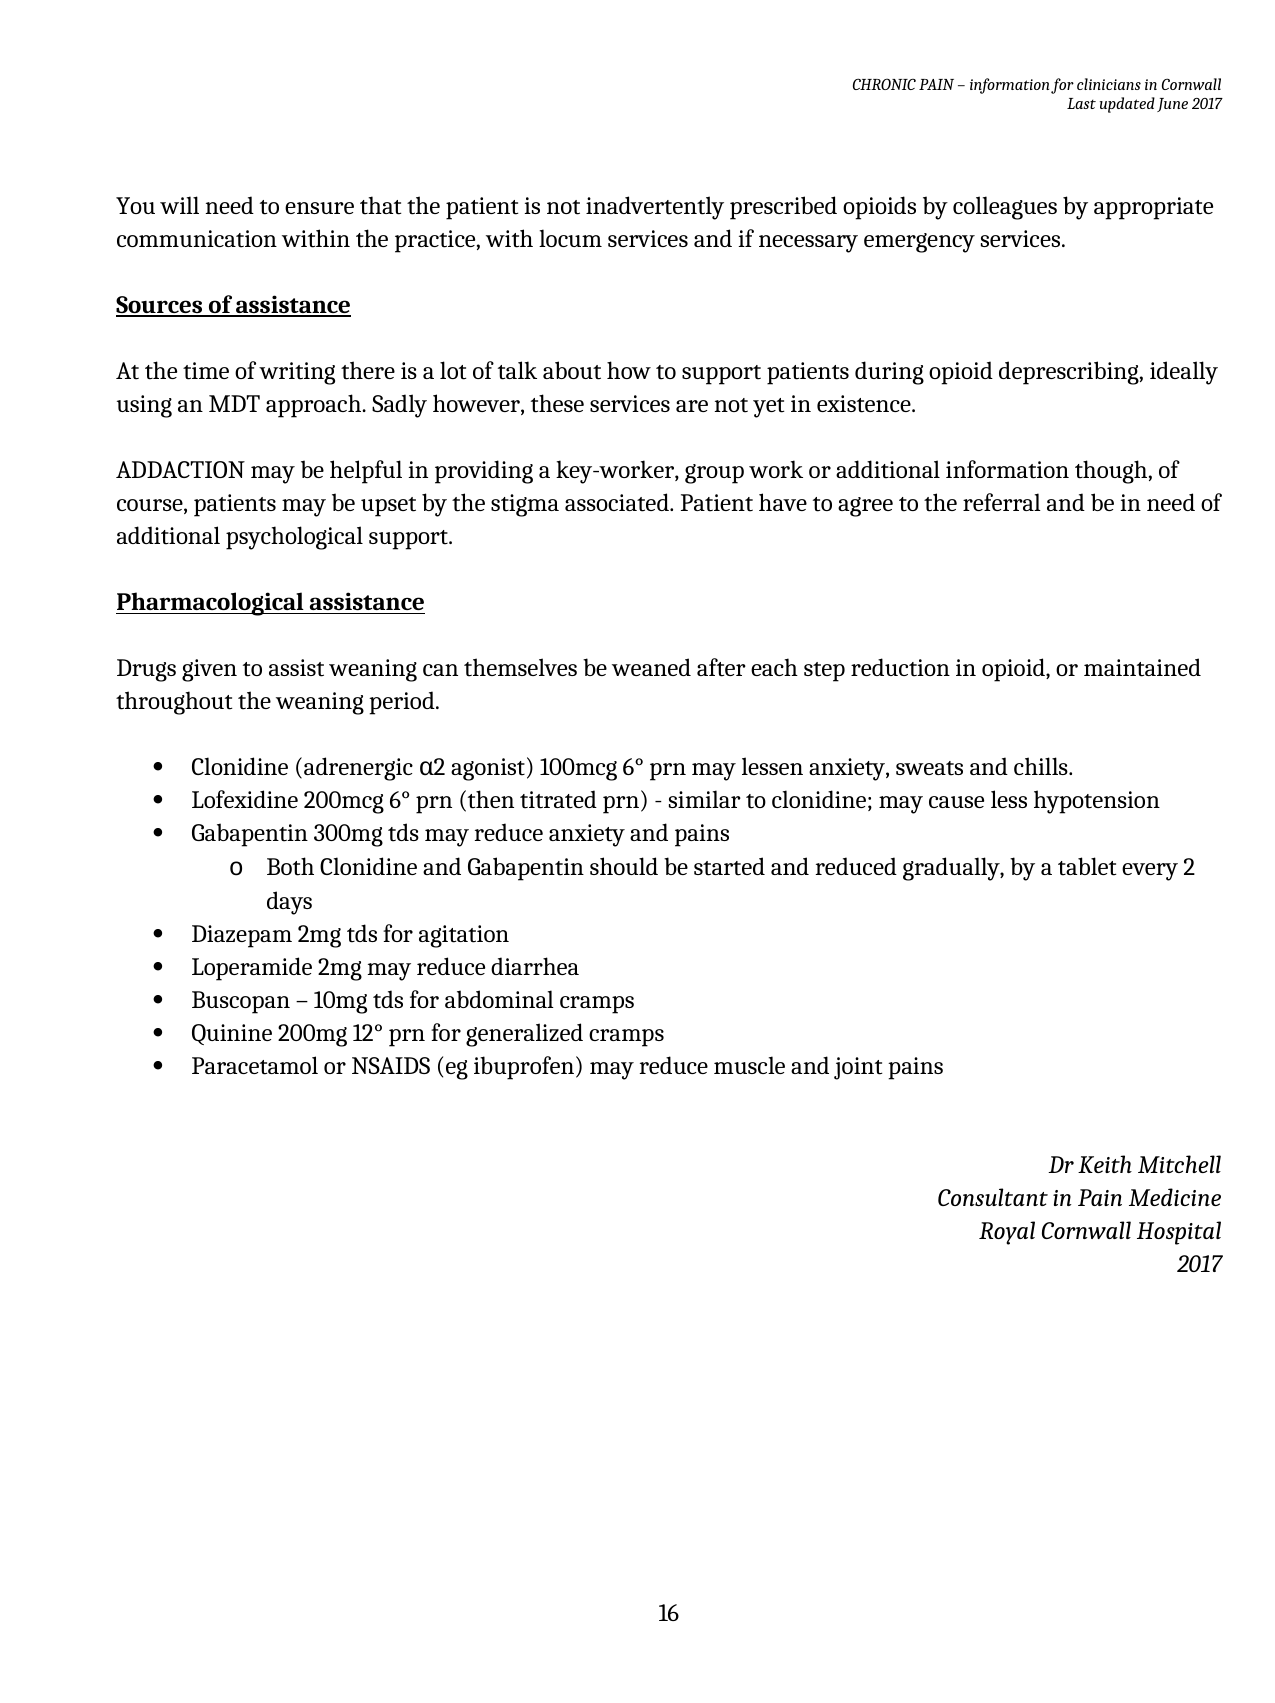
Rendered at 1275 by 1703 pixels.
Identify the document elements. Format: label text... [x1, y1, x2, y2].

text 2017 [116, 1250, 1222, 1279]
text Dr Keith Mitchell [116, 1151, 1222, 1179]
text You will need to ensure that the patient is not inadvertently prescribed opioids by colleagues by appropriate communication within the practice, with locum services and if necessary emergency services. [116, 192, 1222, 254]
text Consultant in Pain Medicine [116, 1184, 1222, 1213]
list Quinine 200mg 12° prn for generalized cramps [153, 1019, 1222, 1047]
list Loperamide 2mg may reduce diarrhea [153, 953, 1222, 981]
text ADDACTION may be helpful in providing a key-worker, group work or additional information though, of course, patients may be upset by the stigma associated. Patient have to agree to the referral and be in need of additional psychological support. [116, 456, 1222, 551]
list Clonidine (adrenergic α2 agonist) 100mcg 6° prn may lessen anxiety, sweats and chills. [153, 753, 1222, 782]
list Buscopan – 10mg tds for abdominal cramps [153, 986, 1222, 1014]
list Both Clonidine and Gabapentin should be started and reduced gradually, by a tablet every 2 days [228, 852, 1222, 915]
text Drugs given to assist weaning can themselves be weaned after each step reduction in opioid, or maintained throughout the weaning period. [116, 654, 1222, 716]
text Royal Cornwall Hospital [116, 1217, 1222, 1246]
list Gabapentin 300mg tds may reduce anxiety and pains [153, 819, 1222, 848]
list Diazepam 2mg tds for agitation [153, 920, 1222, 948]
text At the time of writing there is a lot of talk about how to support patients during opioid deprescribing, ideally using an MDT approach. Sadly however, these services are not yet in existence. [116, 357, 1222, 419]
text Sources of assistance [116, 291, 1222, 320]
list Lofexidine 200mcg 6° prn (then titrated prn) - similar to clonidine; may cause less hypotension [153, 786, 1222, 815]
list Paracetamol or NSAIDS (eg ibuprofen) may reduce muscle and joint pains [153, 1052, 1222, 1081]
text Pharmacological assistance [116, 588, 1222, 617]
